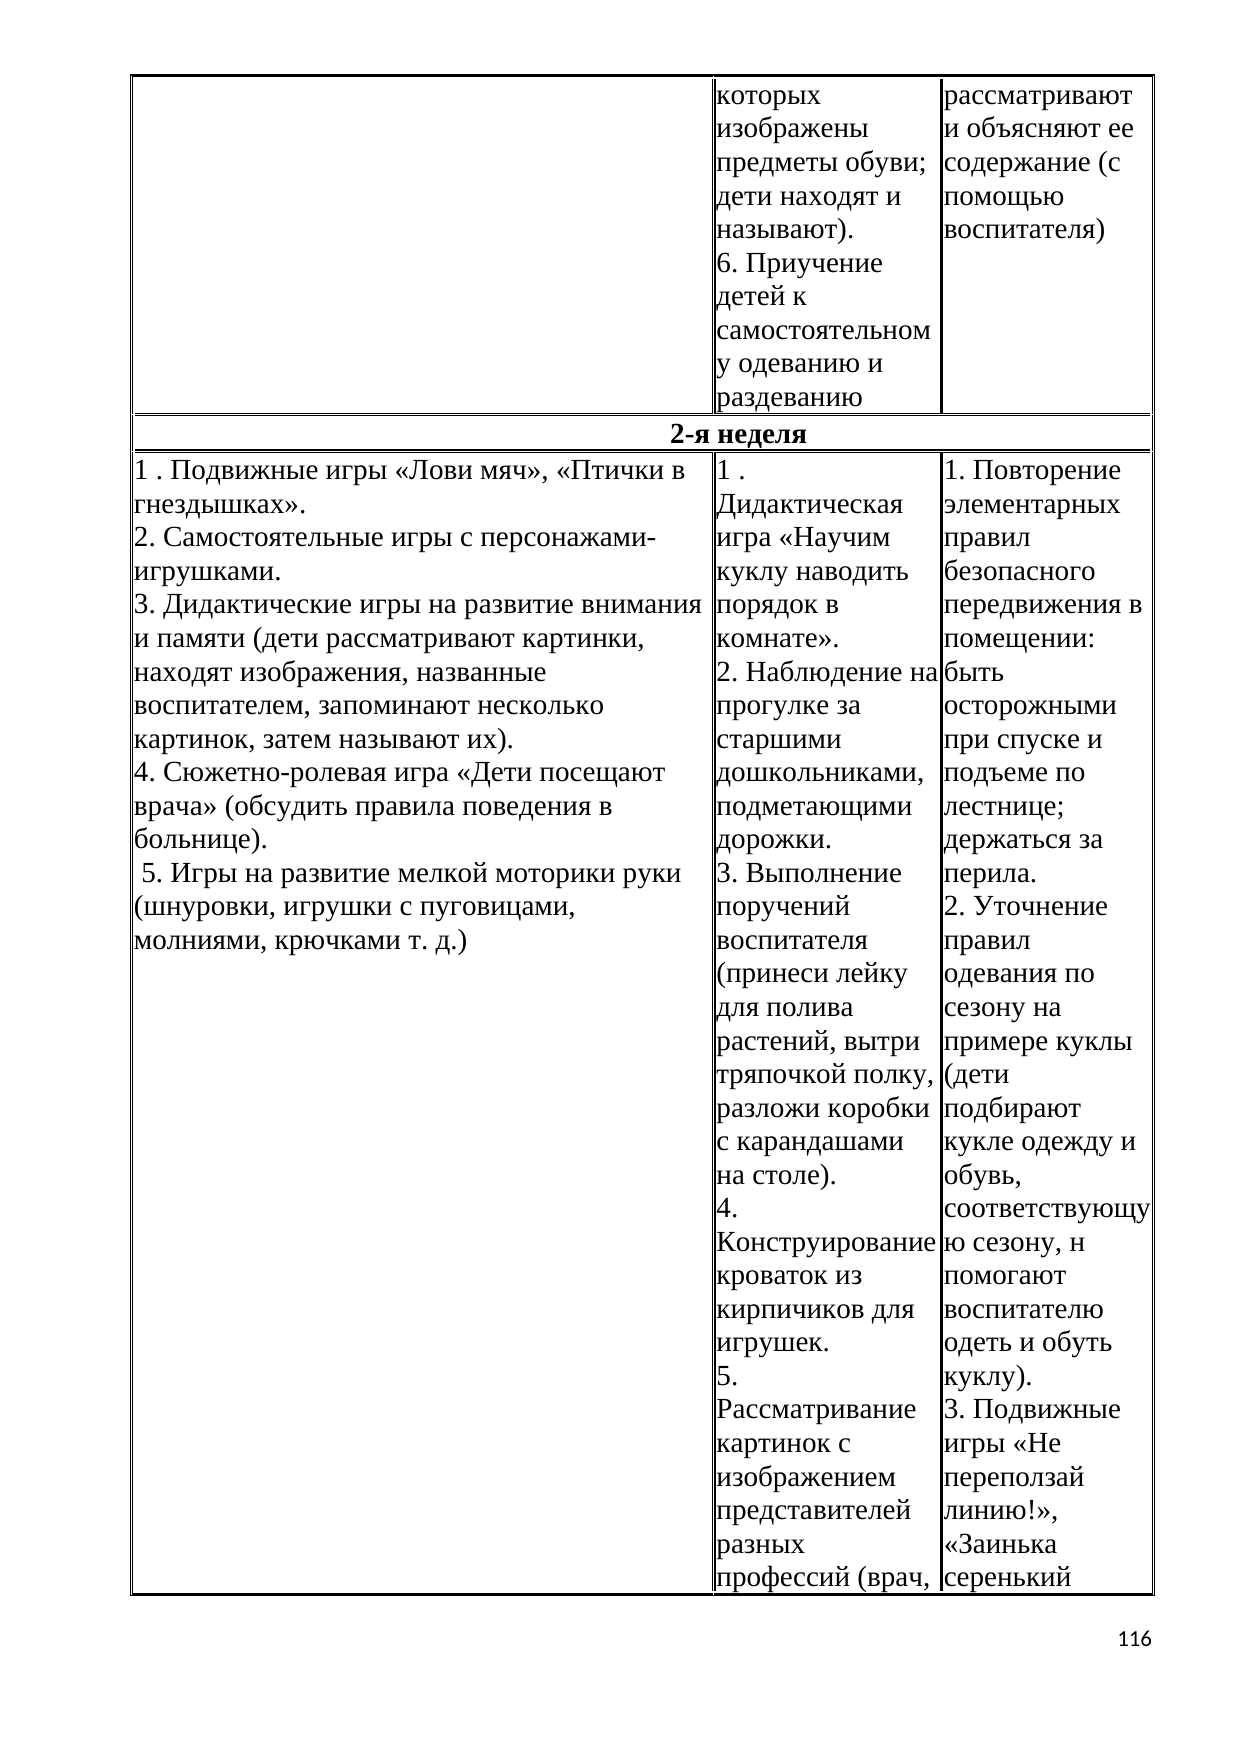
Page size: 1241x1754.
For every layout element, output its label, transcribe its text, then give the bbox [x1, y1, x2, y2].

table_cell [133, 76, 714, 412]
table_cell 2-я неделя [133, 413, 1152, 449]
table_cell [941, 77, 1152, 412]
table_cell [133, 449, 714, 1593]
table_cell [714, 453, 941, 1593]
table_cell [941, 449, 1152, 1593]
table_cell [714, 77, 941, 412]
